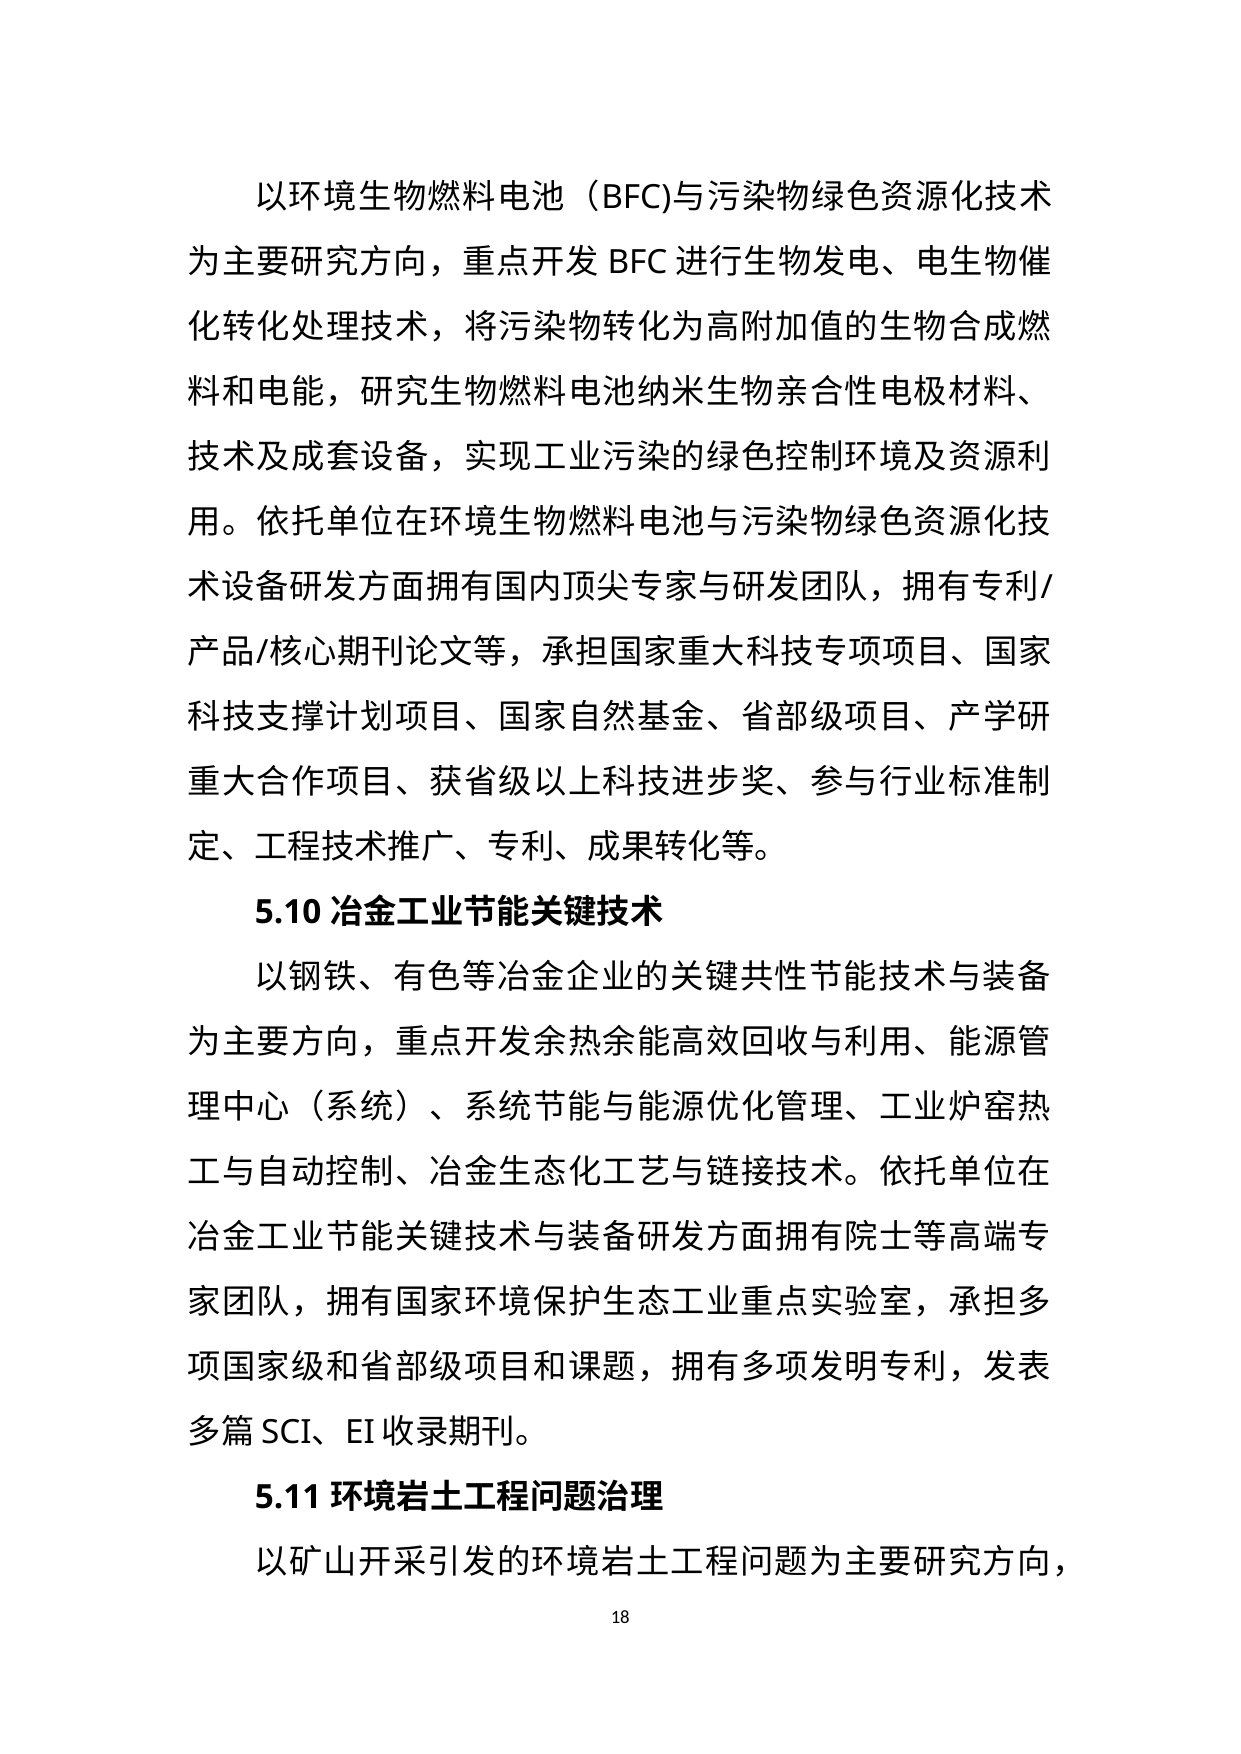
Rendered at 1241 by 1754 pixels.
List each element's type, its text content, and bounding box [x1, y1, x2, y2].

text 5.10 冶金工业节能关键技术 [187, 877, 1053, 942]
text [187, 1527, 1053, 1592]
text 以钢铁、有色等冶金企业的关键共性节能技术与装备为主要方向，重点开发余热余能高效回收与利用、能源管理中心（系统）、系统节能与能源优化管理、工业炉窑热工与自动控制、冶金生态化工艺与链接技术。依托单位在冶金工业节能关键技术与装备研发方面拥有院士等高端专家团队，拥有国家环境保护生态工业重点实验室，承担多项国家级和省部级项目和课题，拥有多项发明专利，发表多篇SCI、EI收录期刊。 [187, 942, 1053, 1462]
text 以环境生物燃料电池（BFC)与污染物绿色资源化技术为主要研究方向，重点开发BFC进行生物发电、电生物催化转化处理技术，将污染物转化为高附加值的生物合成燃料和电能，研究生物燃料电池纳米生物亲合性电极材料、技术及成套设备，实现工业污染的绿色控制环境及资源利用。依托单位在环境生物燃料电池与污染物绿色资源化技术设备研发方面拥有国内顶尖专家与研发团队，拥有专利/产品/核心期刊论文等，承担国家重大科技专项项目、国家科技支撑计划项目、国家自然基金、省部级项目、产学研重大合作项目、获省级以上科技进步奖、参与行业标准制定、工程技术推广、专利、成果转化等。 [187, 162, 1053, 877]
text 5.11 环境岩土工程问题治理 [187, 1462, 1053, 1527]
